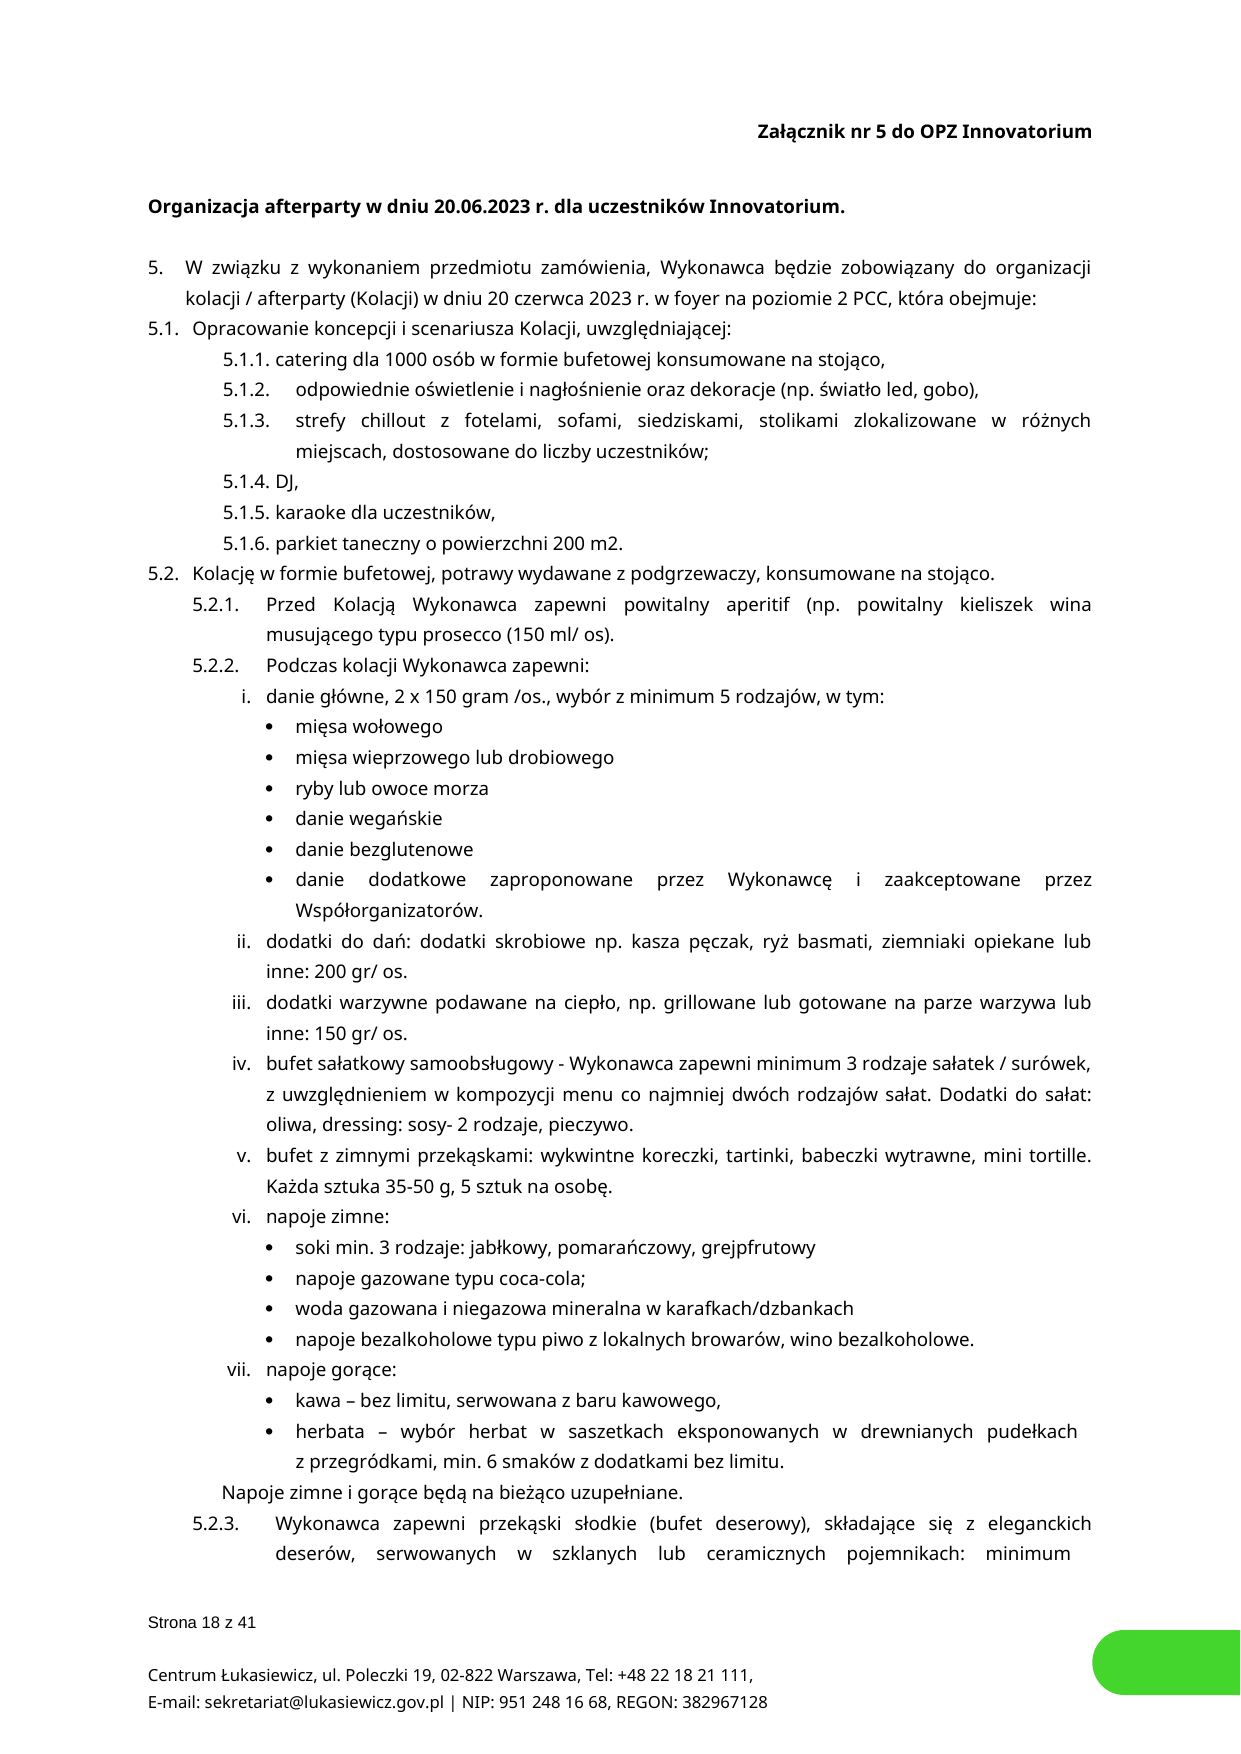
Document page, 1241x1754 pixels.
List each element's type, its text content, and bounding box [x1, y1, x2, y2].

text Organizacja afterparty w dniu 20.06.2023 r. dla uczestników Innovatorium. [148, 193, 1092, 218]
text Napoje zimne i gorące będą na bieżąco uzupełniane. [148, 1479, 1092, 1505]
list Kolację w formie bufetowej, potrawy wydawane z podgrzewaczy, konsumowane na stojąco. [148, 560, 1092, 586]
list parkiet taneczny o powierzchni 200 m2. [223, 530, 1092, 555]
list odpowiednie oświetlenie i nagłośnienie oraz dekoracje (np. światło led, gobo), [223, 377, 1092, 402]
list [192, 1510, 1092, 1566]
list Opracowanie koncepcji i scenariusza Kolacji, uwzględniającej: [148, 315, 1092, 341]
list kawa – bez limitu, serwowana z baru kawowego, [223, 1387, 1092, 1413]
list bufet sałatkowy samoobsługowy - Wykonawca zapewni minimum 3 rodzaje sałatek / surówek, z uwzględnieniem w kompozycji menu co najmniej dwóch rodzajów sałat. Dodatki do sałat: oliwa, dressing: sosy- 2 rodzaje, pieczywo. [251, 1050, 1092, 1137]
list napoje zimne: [251, 1203, 1092, 1229]
list herbata – wybór herbat w saszetkach eksponowanych w drewnianych pudełkach z przegródkami, min. 6 smaków z dodatkami bez limitu. [266, 1418, 1092, 1474]
list ryby lub owoce morza [223, 775, 1092, 800]
list dodatki do dań: dodatki skrobiowe np. kasza pęczak, ryż basmati, ziemniaki opiekane lub inne: 200 gr/ os. [251, 928, 1092, 984]
list dodatki warzywne podawane na ciepło, np. grillowane lub gotowane na parze warzywa lub inne: 150 gr/ os. [251, 989, 1092, 1045]
list napoje gazowane typu coca-cola; [223, 1265, 1092, 1290]
list W związku z wykonaniem przedmiotu zamówienia, Wykonawca będzie zobowiązany do organizacji kolacji / afterparty (Kolacji) w dniu 20 czerwca 2023 r. w foyer na poziomie 2 PCC, która obejmuje: [148, 254, 1092, 310]
list danie dodatkowe zaproponowane przez Wykonawcę i zaakceptowane przez Współorganizatorów. [266, 867, 1092, 923]
list bufet z zimnymi przekąskami: wykwintne koreczki, tartinki, babeczki wytrawne, mini tortille. Każda sztuka 35-50 g, 5 sztuk na osobę. [251, 1142, 1092, 1198]
list danie wegańskie [223, 805, 1092, 831]
list woda gazowana i niegazowa mineralna w karafkach/dzbankach [223, 1295, 1092, 1321]
list danie główne, 2 x 150 gram /os., wybór z minimum 5 rodzajów, w tym: [251, 683, 1092, 708]
list soki min. 3 rodzaje: jabłkowy, pomarańczowy, grejpfrutowy [223, 1234, 1092, 1260]
list DJ, [223, 468, 1092, 494]
list napoje gorące: [251, 1357, 1092, 1382]
list mięsa wołowego [223, 713, 1092, 739]
text Załącznik nr 5 do OPZ Innovatorium [148, 118, 1092, 144]
list napoje bezalkoholowe typu piwo z lokalnych browarów, wino bezalkoholowe. [223, 1326, 1092, 1352]
list Podczas kolacji Wykonawca zapewni: [192, 652, 1092, 678]
list karaoke dla uczestników, [223, 499, 1092, 525]
list catering dla 1000 osób w formie bufetowej konsumowane na stojąco, [223, 346, 1092, 372]
list Przed Kolacją Wykonawca zapewni powitalny aperitif (np. powitalny kieliszek wina musującego typu prosecco (150 ml/ os). [192, 591, 1092, 647]
list strefy chillout z fotelami, sofami, siedziskami, stolikami zlokalizowane w różnych miejscach, dostosowane do liczby uczestników; [223, 407, 1092, 463]
list danie bezglutenowe [223, 836, 1092, 862]
list mięsa wieprzowego lub drobiowego [223, 744, 1092, 770]
